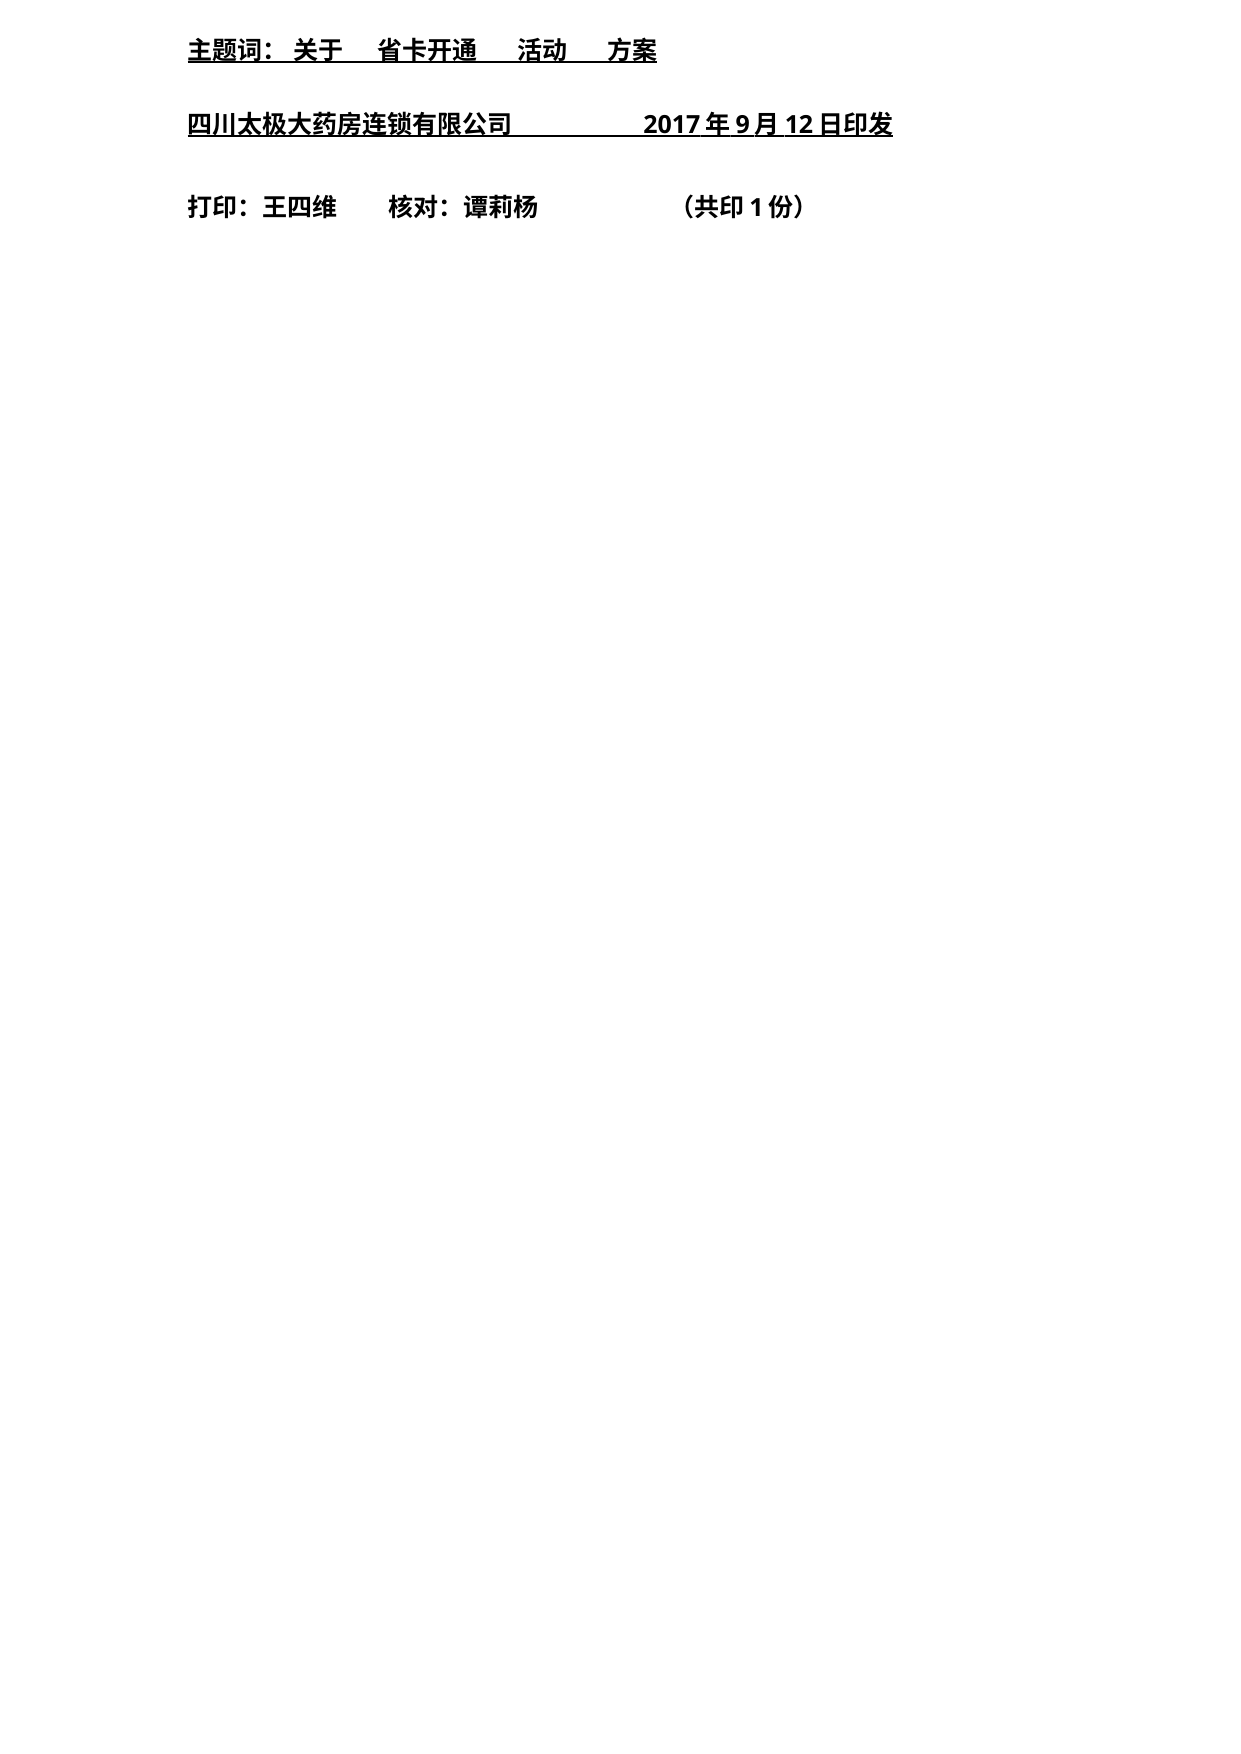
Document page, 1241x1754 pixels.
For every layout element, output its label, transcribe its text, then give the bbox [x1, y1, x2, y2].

text 打印：王四维 核对：谭莉杨 （共印1份） [187, 173, 1052, 238]
text 主题词： 关于 省卡开通 活动 方案 [187, 16, 1052, 81]
text 四川太极大药房连锁有限公司 2017年9月12日印发 [187, 90, 1052, 155]
